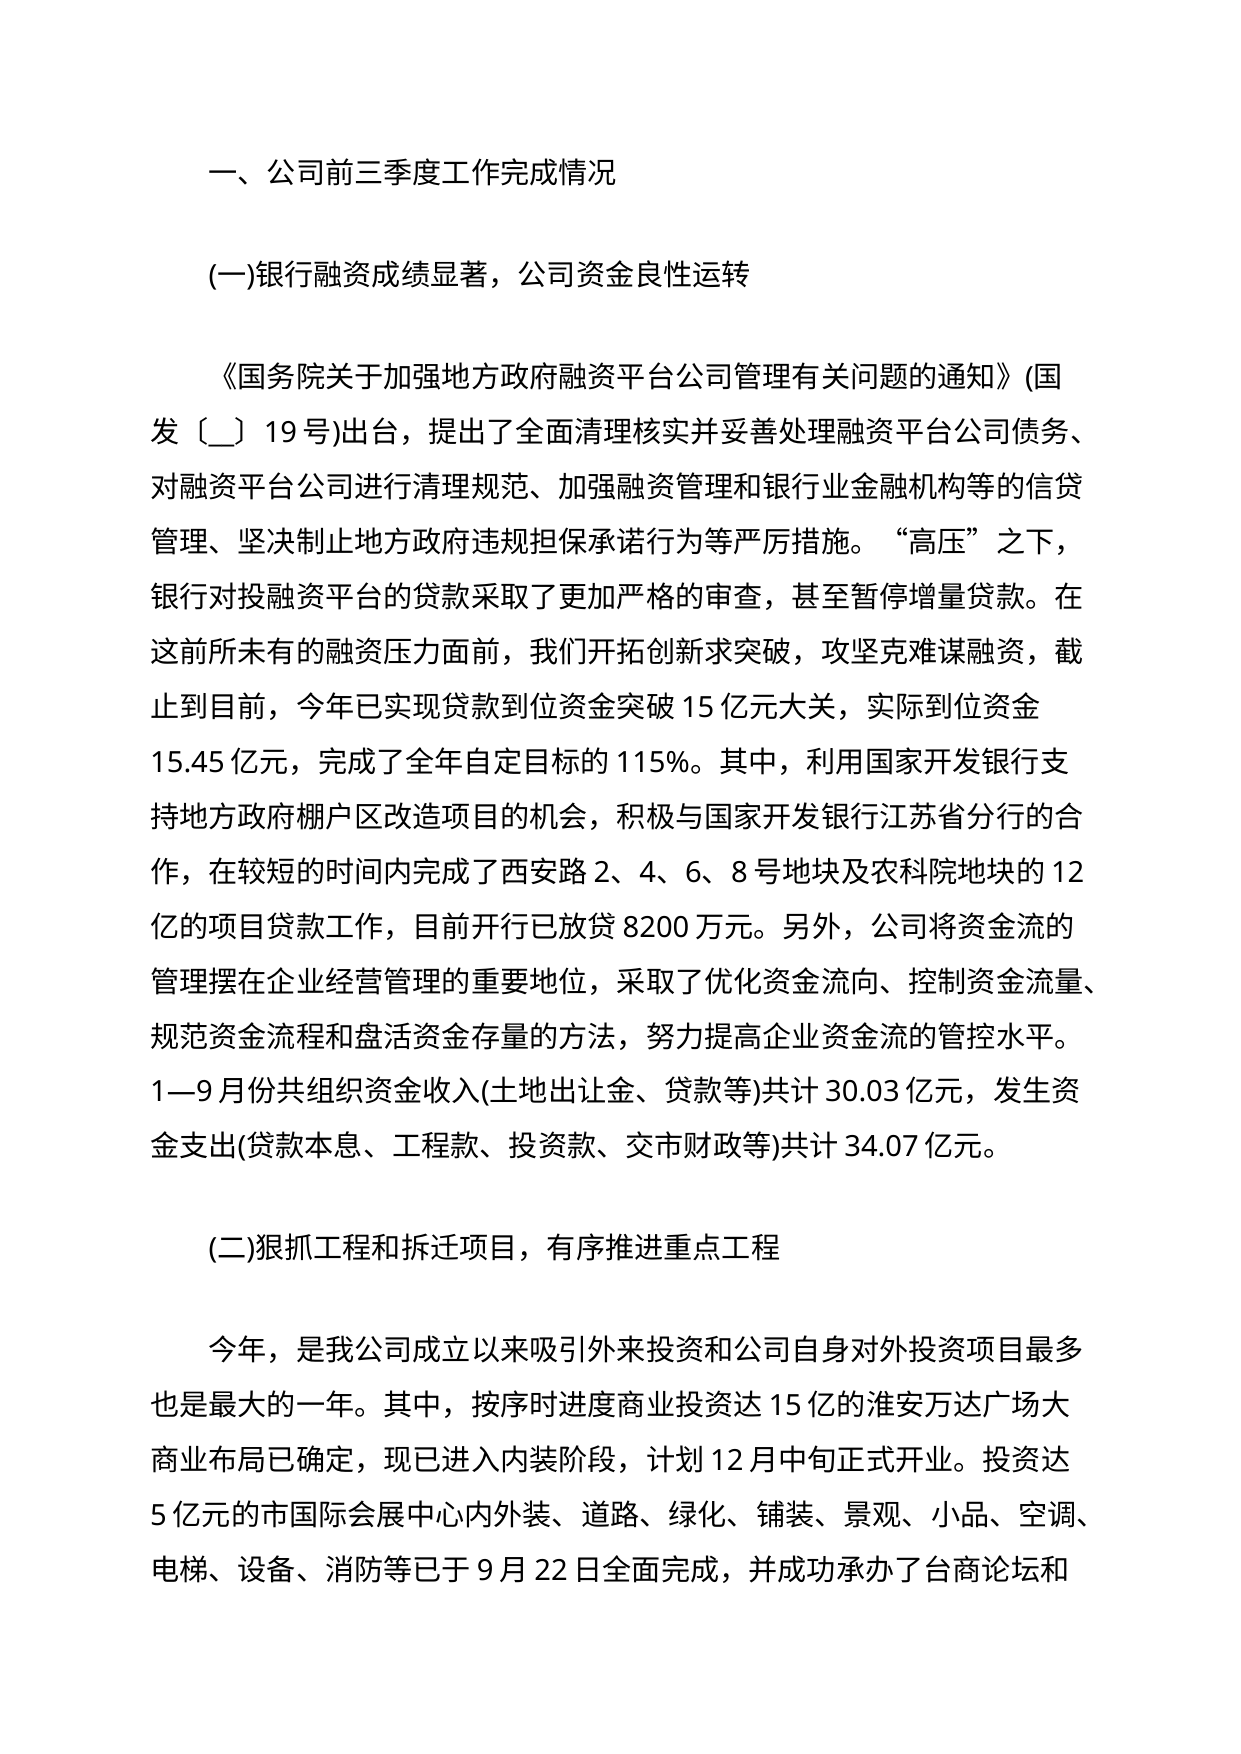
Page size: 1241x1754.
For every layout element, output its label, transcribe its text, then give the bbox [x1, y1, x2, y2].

text (一)银行融资成绩显著，公司资金良性运转 [150, 252, 1090, 294]
text (二)狠抓工程和拆迁项目，有序推进重点工程 [150, 1225, 1090, 1267]
text 《国务院关于加强地方政府融资平台公司管理有关问题的通知》(国发〔__〕19号)出台，提出了全面清理核实并妥善处理融资平台公司债务、对融资平台公司进行清理规范、加强融资管理和银行业金融机构等的信贷管理、坚决制止地方政府违规担保承诺行为等严厉措施。“高压”之下，银行对投融资平台的贷款采取了更加严格的审查，甚至暂停增量贷款。在这前所未有的融资压力面前，我们开拓创新求突破，攻坚克难谋融资，截止到目前，今年已实现贷款到位资金突破15亿元大关，实际到位资金15.45亿元，完成了全年自定目标的115%。其中，利用国家开发银行支持地方政府棚户区改造项目的机会，积极与国家开发银行江苏省分行的合作，在较短的时间内完成了西安路2、4、6、8号地块及农科院地块的12亿的项目贷款工作，目前开行已放贷8200万元。另外，公司将资金流的管理摆在企业经营管理的重要地位，采取了优化资金流向、控制资金流量、规范资金流程和盘活资金存量的方法，努力提高企业资金流的管控水平。1—9月份共组织资金收入(土地出让金、贷款等)共计30.03亿元，发生资金支出(贷款本息、工程款、投资款、交市财政等)共计34.07亿元。 [150, 354, 1090, 1165]
text 一、公司前三季度工作完成情况 [150, 150, 1090, 192]
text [150, 1327, 1090, 1589]
